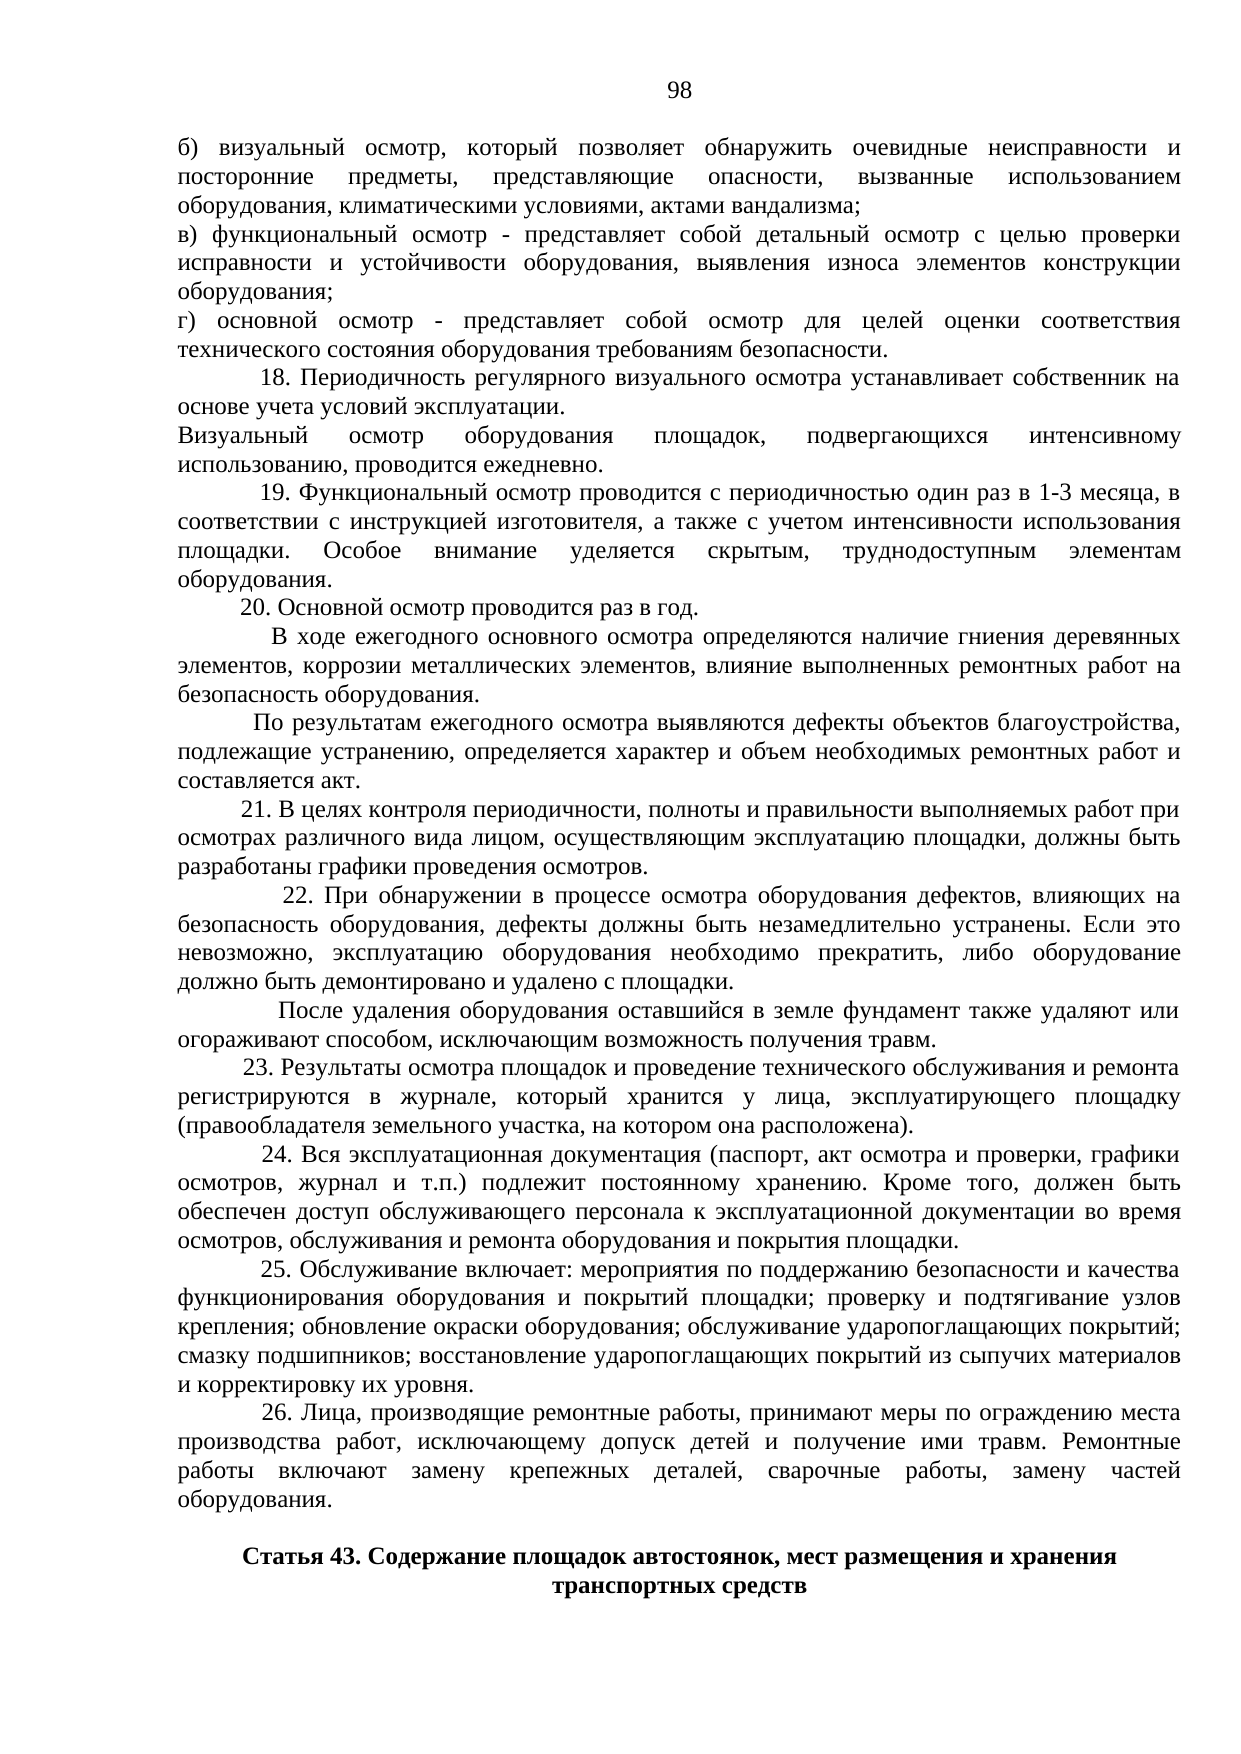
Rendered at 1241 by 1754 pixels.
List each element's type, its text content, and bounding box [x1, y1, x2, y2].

text 18. Периодичность регулярного визуального осмотра устанавливает собственник на основе учета условий эксплуатации. [177, 362, 1182, 420]
text Визуальный осмотр оборудования площадок, подвергающихся интенсивному использованию, проводится ежедневно. [177, 420, 1182, 477]
text В ходе ежегодного основного осмотра определяются наличие гниения деревянных элементов, коррозии металлических элементов, влияние выполненных ремонтных работ на безопасность оборудования. [177, 621, 1182, 707]
text 21. В целях контроля периодичности, полноты и правильности выполняемых работ при осмотрах различного вида лицом, осуществляющим эксплуатацию площадки, должны быть разработаны графики проведения осмотров. [177, 794, 1182, 880]
text 22. При обнаружении в процессе осмотра оборудования дефектов, влияющих на безопасность оборудования, дефекты должны быть незамедлительно устранены. Если это невозможно, эксплуатацию оборудования необходимо прекратить, либо оборудование должно быть демонтировано и удалено с площадки. [177, 880, 1182, 995]
text По результатам ежегодного осмотра выявляются дефекты объектов благоустройства, подлежащие устранению, определяется характер и объем необходимых ремонтных работ и составляется акт. [177, 707, 1182, 794]
text 20. Основной осмотр проводится раз в год. [177, 592, 1182, 621]
text После удаления оборудования оставшийся в земле фундамент также удаляют или огораживают способом, исключающим возможность получения травм. [177, 995, 1182, 1052]
text 19. Функциональный осмотр проводится с периодичностью один раз в 1-3 месяца, в соответствии с инструкцией изготовителя, а также с учетом интенсивности использования площадки. Особое внимание уделяется скрытым, труднодоступным элементам оборудования. [177, 477, 1182, 592]
text Статья 43. Содержание площадок автостоянок, мест размещения и хранения транспортных средств [177, 1541, 1182, 1599]
text в) функциональный осмотр - представляет собой детальный осмотр с целью проверки исправности и устойчивости оборудования, выявления износа элементов конструкции оборудования; [177, 219, 1182, 305]
text 23. Результаты осмотра площадок и проведение технического обслуживания и ремонта регистрируются в журнале, который хранится у лица, эксплуатирующего площадку (правообладателя земельного участка, на котором она расположена). [177, 1052, 1182, 1139]
text б) визуальный осмотр, который позволяет обнаружить очевидные неисправности и посторонние предметы, представляющие опасности, вызванные использованием оборудования, климатическими условиями, актами вандализма; [177, 132, 1182, 219]
text 26. Лица, производящие ремонтные работы, принимают меры по ограждению места производства работ, исключающему допуск детей и получение ими травм. Ремонтные работы включают замену крепежных деталей, сварочные работы, замену частей оборудования. [177, 1397, 1182, 1512]
text г) основной осмотр - представляет собой осмотр для целей оценки соответствия технического состояния оборудования требованиям безопасности. [177, 305, 1182, 362]
text 25. Обслуживание включает: мероприятия по поддержанию безопасности и качества функционирования оборудования и покрытий площадки; проверку и подтягивание узлов крепления; обновление окраски оборудования; обслуживание ударопоглащающих покрытий; смазку подшипников; восстановление ударопоглащающих покрытий из сыпучих материалов и корректировку их уровня. [177, 1254, 1182, 1397]
text 24. Вся эксплуатационная документация (паспорт, акт осмотра и проверки, графики осмотров, журнал и т.п.) подлежит постоянному хранению. Кроме того, должен быть обеспечен доступ обслуживающего персонала к эксплуатационной документации во время осмотров, обслуживания и ремонта оборудования и покрытия площадки. [177, 1139, 1182, 1254]
